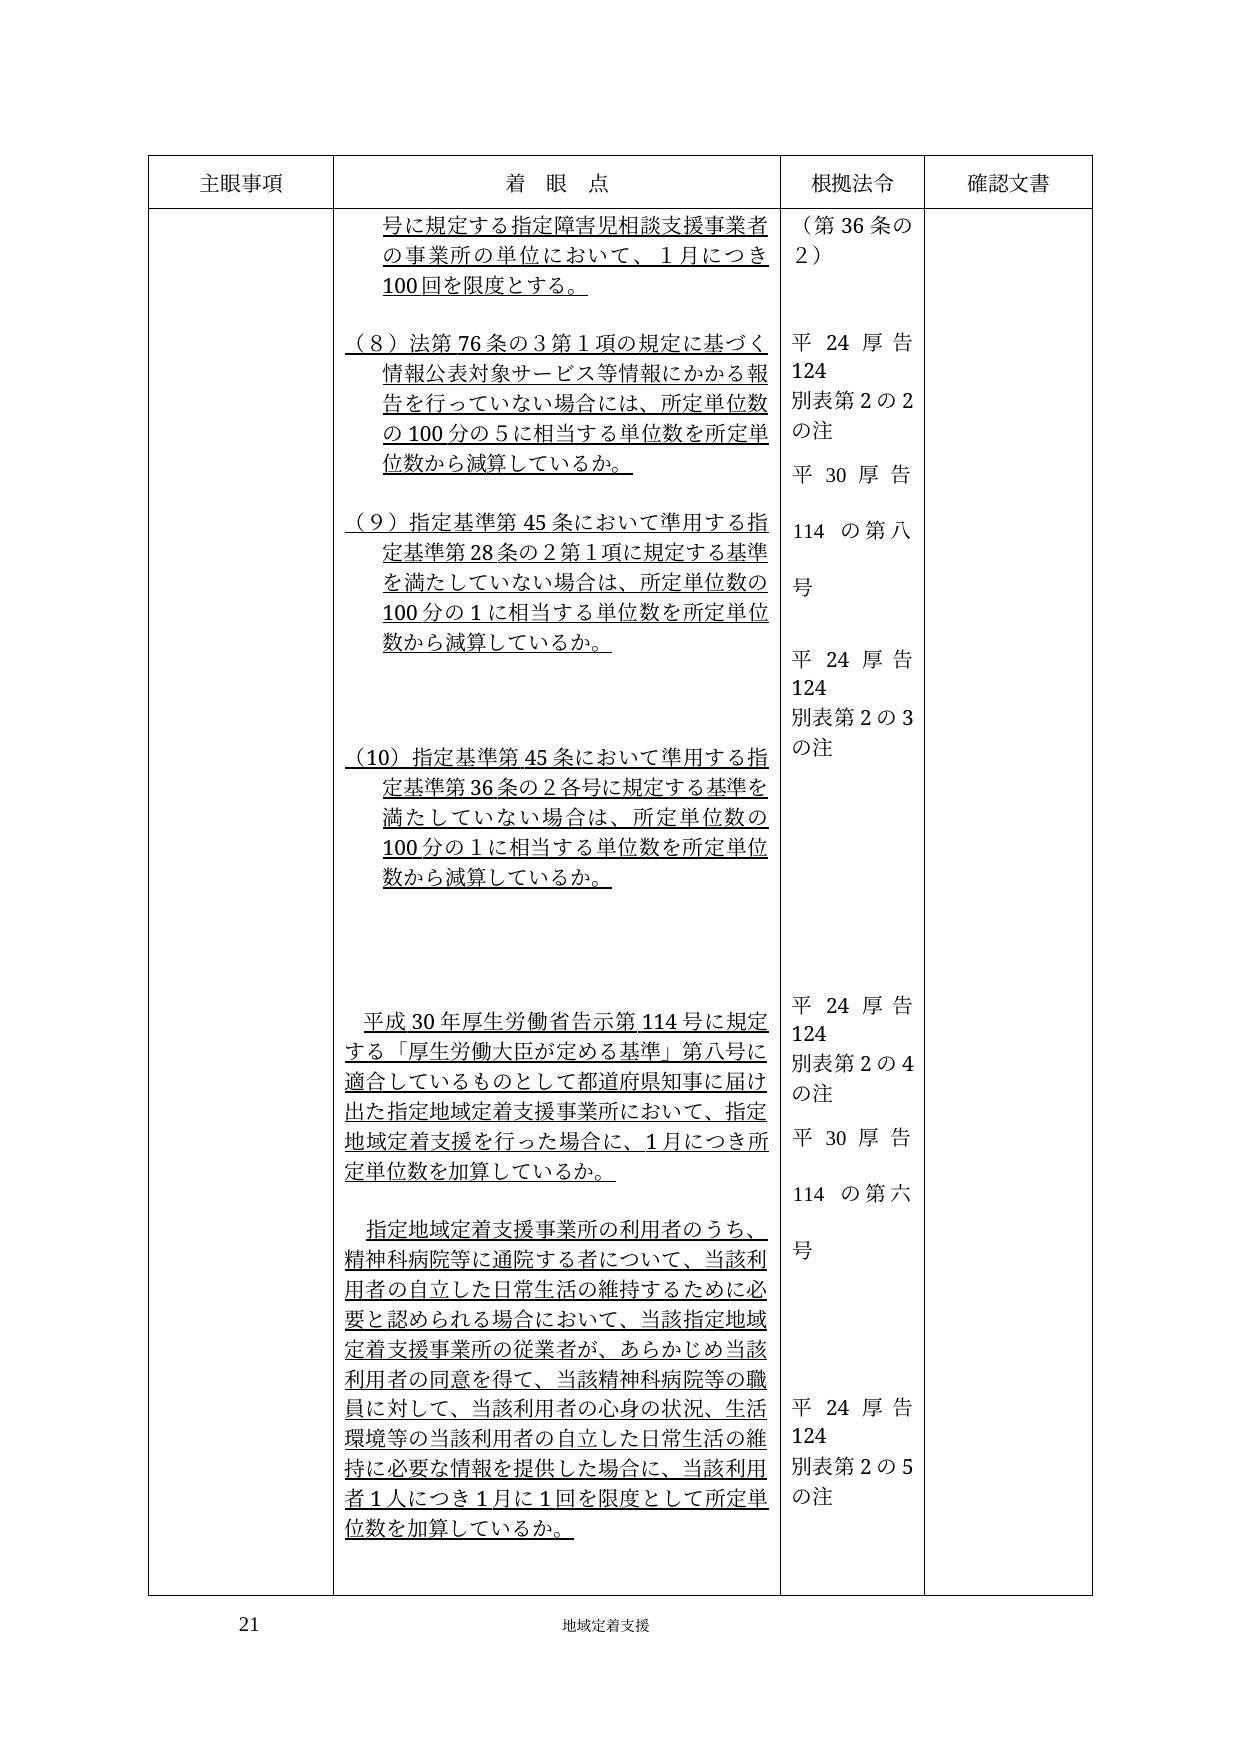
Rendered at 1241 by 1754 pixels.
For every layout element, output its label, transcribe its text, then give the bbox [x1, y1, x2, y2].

table_header 確認文書 [925, 156, 1092, 208]
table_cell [334, 209, 780, 1595]
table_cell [781, 209, 924, 1595]
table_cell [149, 209, 333, 1595]
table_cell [925, 209, 1092, 1595]
table_header 根拠法令 [781, 156, 924, 208]
table_header 主眼事項 [149, 156, 333, 208]
table_header 着 眼 点 [334, 156, 780, 208]
